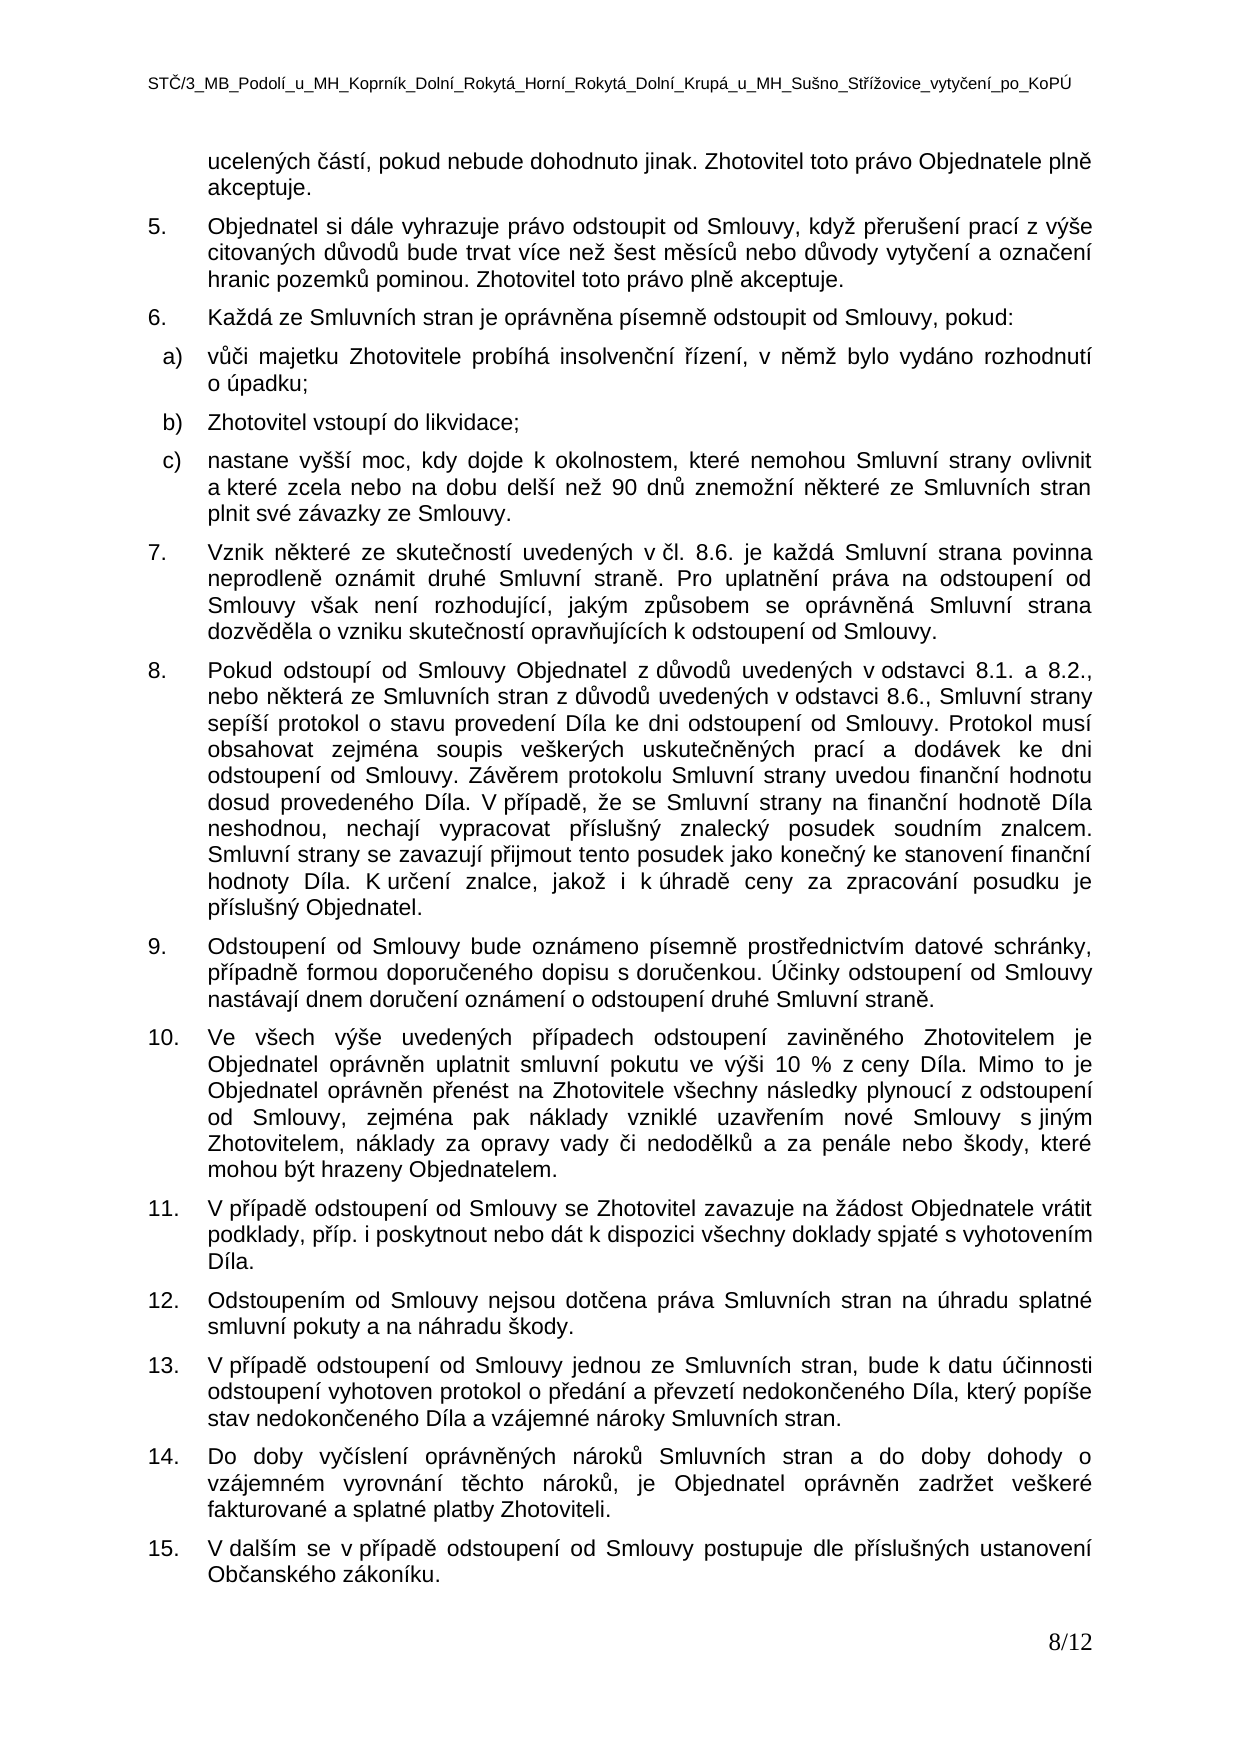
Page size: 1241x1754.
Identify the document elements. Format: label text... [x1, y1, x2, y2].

list Vznik některé ze skutečností uvedených v čl. 8.6. je každá Smluvní strana povinna neprodleně oznámit druhé Smluvní straně. Pro uplatnění práva na odstoupení od Smlouvy však není rozhodující, jakým způsobem se oprávněná Smluvní strana dozvěděla o vzniku skutečností opravňujících k odstoupení od Smlouvy. [148, 539, 1093, 644]
list nastane vyšší moc, kdy dojde k okolnostem, které nemohou Smluvní strany ovlivnit a které zcela nebo na dobu delší než 90 dnů znemožní některé ze Smluvních stran plnit své závazky ze Smlouvy. [162, 447, 1093, 526]
list V případě odstoupení od Smlouvy se Zhotovitel zavazuje na žádost Objednatele vrátit podklady, příp. i poskytnout nebo dát k dispozici všechny doklady spjaté s vyhotovením Díla. [148, 1195, 1093, 1274]
list Zhotovitel vstoupí do likvidace; [162, 408, 1093, 435]
list Odstoupením od Smlouvy nejsou dotčena práva Smluvních stran na úhradu splatné smluvní pokuty a na náhradu škody. [148, 1287, 1093, 1339]
list vůči majetku Zhotovitele probíhá insolvenční řízení, v němž bylo vydáno rozhodnutí o úpadku; [162, 343, 1093, 396]
list Do doby vyčíslení oprávněných nároků Smluvních stran a do doby dohody o vzájemném vyrovnání těchto nároků, je Objednatel oprávněn zadržet veškeré fakturované a splatné platby Zhotoviteli. [148, 1443, 1093, 1522]
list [148, 148, 1093, 200]
list V případě odstoupení od Smlouvy jednou ze Smluvních stran, bude k datu účinnosti odstoupení vyhotoven protokol o předání a převzetí nedokončeného Díla, který popíše stav nedokončeného Díla a vzájemné nároky Smluvních stran. [148, 1352, 1093, 1431]
list Ve všech výše uvedených případech odstoupení zaviněného Zhotovitelem je Objednatel oprávněn uplatnit smluvní pokutu ve výši 10 % z ceny Díla. Mimo to je Objednatel oprávněn přenést na Zhotovitele všechny následky plynoucí z odstoupení od Smlouvy, zejména pak náklady vzniklé uzavřením nové Smlouvy s jiným Zhotovitelem, náklady za opravy vady či nedodělků a za penále nebo škody, které mohou být hrazeny Objednatelem. [148, 1024, 1093, 1182]
list Každá ze Smluvních stran je oprávněna písemně odstoupit od Smlouvy, pokud: [148, 304, 1093, 331]
list V dalším se v případě odstoupení od Smlouvy postupuje dle příslušných ustanovení Občanského zákoníku. [148, 1535, 1093, 1588]
list Pokud odstoupí od Smlouvy Objednatel z důvodů uvedených v odstavci 8.1. a 8.2., nebo některá ze Smluvních stran z důvodů uvedených v odstavci 8.6., Smluvní strany sepíší protokol o stavu provedení Díla ke dni odstoupení od Smlouvy. Protokol musí obsahovat zejména soupis veškerých uskutečněných prací a dodávek ke dni odstoupení od Smlouvy. Závěrem protokolu Smluvní strany uvedou finanční hodnotu dosud provedeného Díla. V případě, že se Smluvní strany na finanční hodnotě Díla neshodnou, nechají vypracovat příslušný znalecký posudek soudním znalcem. Smluvní strany se zavazují přijmout tento posudek jako konečný ke stanovení finanční hodnoty Díla. K určení znalce, jakož i k úhradě ceny za zpracování posudku je příslušný Objednatel. [148, 657, 1093, 920]
list Odstoupení od Smlouvy bude oznámeno písemně prostřednictvím datové schránky, případně formou doporučeného dopisu s doručenkou. Účinky odstoupení od Smlouvy nastávají dnem doručení oznámení o odstoupení druhé Smluvní straně. [148, 933, 1093, 1012]
list Objednatel si dále vyhrazuje právo odstoupit od Smlouvy, když přerušení prací z výše citovaných důvodů bude trvat více než šest měsíců nebo důvody vytyčení a označení hranic pozemků pominou. Zhotovitel toto právo plně akceptuje. [148, 213, 1093, 292]
